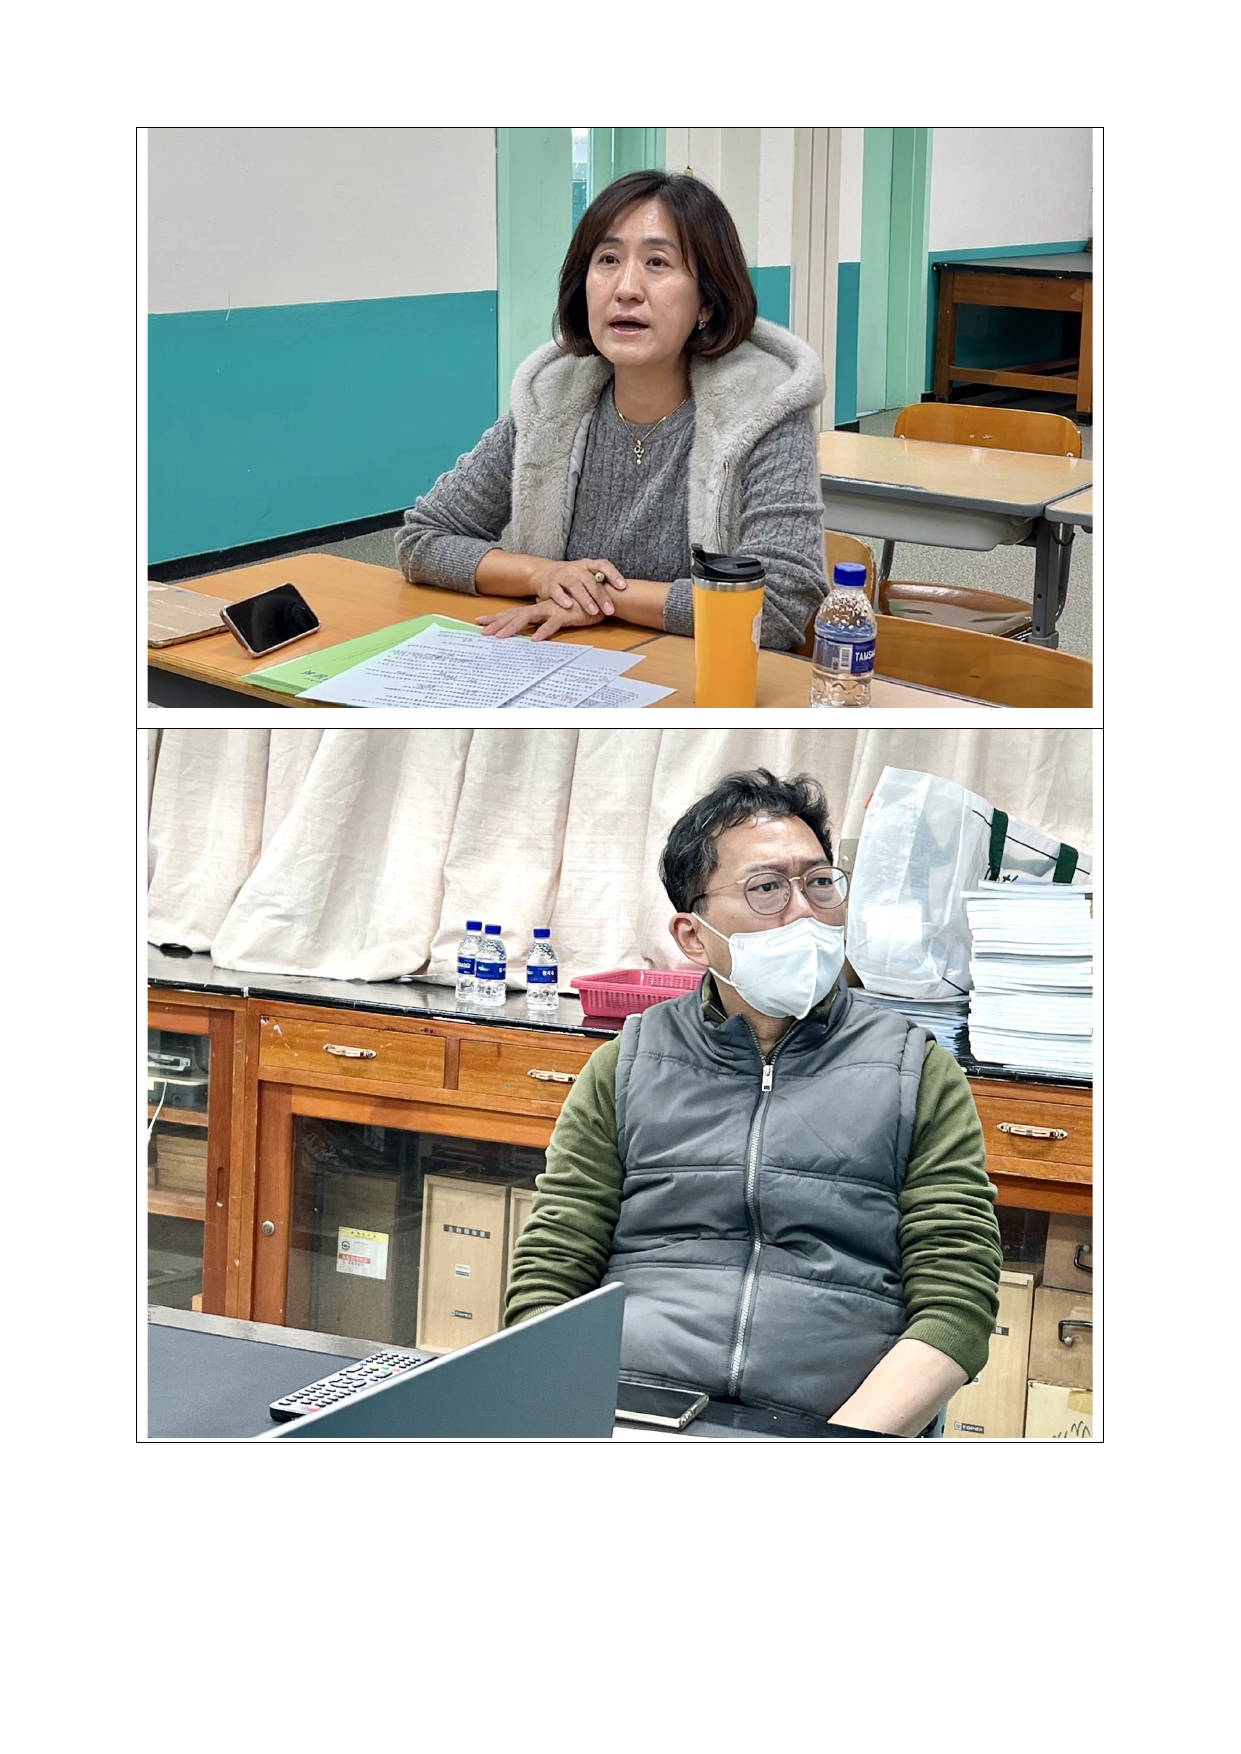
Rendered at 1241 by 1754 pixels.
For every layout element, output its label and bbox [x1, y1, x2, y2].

table_cell [137, 729, 1103, 1442]
picture [147, 729, 1093, 1438]
picture [147, 128, 1093, 708]
table_cell [137, 128, 1103, 728]
